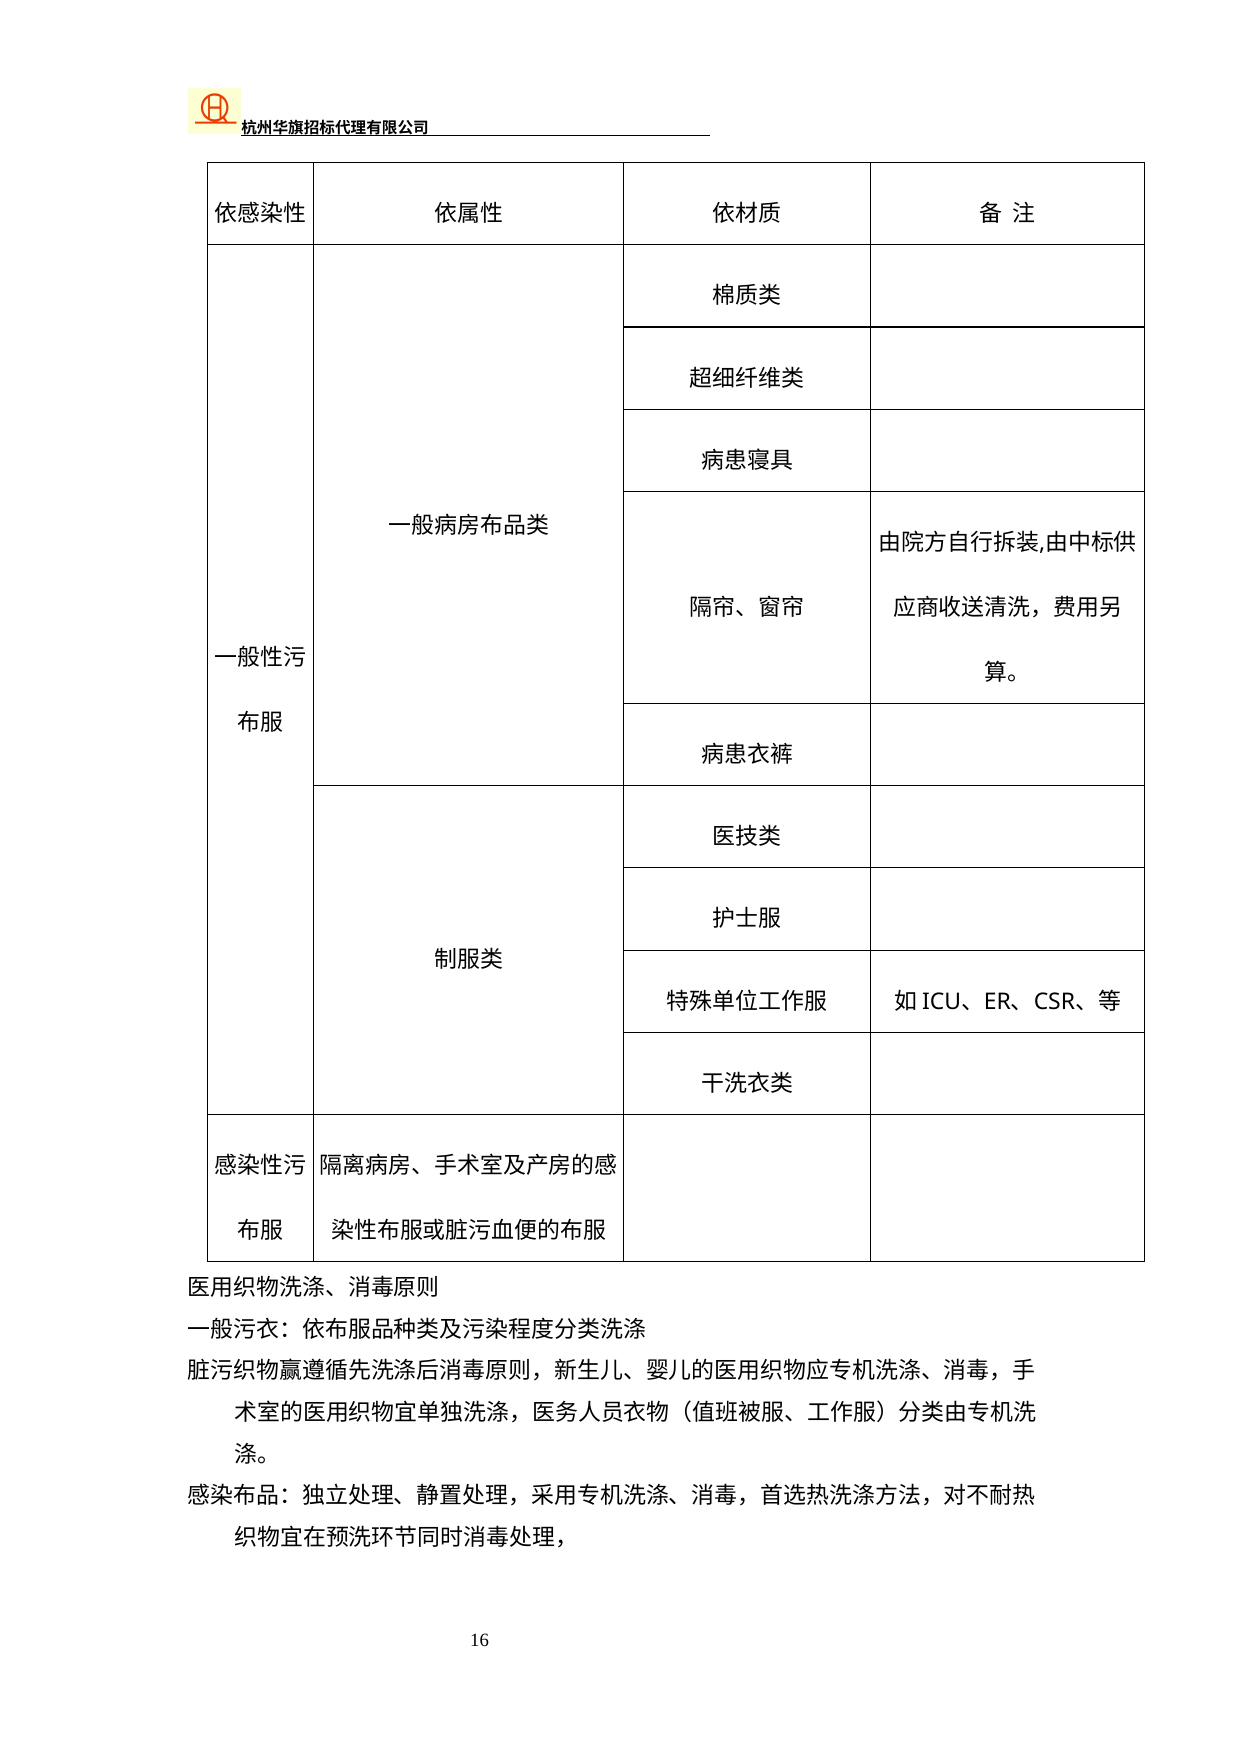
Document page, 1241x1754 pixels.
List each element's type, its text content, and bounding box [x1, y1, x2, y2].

table_cell 隔帘、窗帘 [624, 492, 870, 703]
table_header 依材质 [624, 163, 870, 244]
table_header 依感染性 [208, 163, 313, 244]
table_cell [871, 328, 1144, 408]
table_cell 制服类 [314, 786, 623, 1114]
table_cell [624, 1115, 870, 1261]
table_cell 如ICU、ER、CSR、等 [871, 951, 1144, 1032]
table_cell [871, 786, 1144, 867]
table_cell 病患衣裤 [624, 704, 870, 785]
table_cell 超细纤维类 [624, 328, 870, 408]
text 一般污衣：依布服品种类及污染程度分类洗涤 [187, 1304, 1053, 1345]
table_cell 一般病房布品类 [314, 245, 623, 785]
table_cell 一般性污布服 [208, 245, 313, 1114]
table_header 备 注 [871, 163, 1144, 244]
text 脏污织物赢遵循先洗涤后消毒原则，新生儿、婴儿的医用织物应专机洗涤、消毒，手术室的医用织物宜单独洗涤，医务人员衣物（值班被服、工作服）分类由专机洗涤。 [187, 1345, 1053, 1470]
table_cell 隔离病房、手术室及产房的感染性布服或脏污血便的布服 [314, 1115, 623, 1261]
text 医用织物洗涤、消毒原则 [187, 1262, 1053, 1304]
table_cell [871, 1033, 1144, 1114]
picture [187, 88, 241, 134]
table_cell [871, 410, 1144, 491]
table_cell 干洗衣类 [624, 1033, 870, 1114]
table_cell 棉质类 [624, 245, 870, 326]
table_header 依属性 [314, 163, 623, 244]
text 感染布品：独立处理、静置处理，采用专机洗涤、消毒，首选热洗涤方法，对不耐热织物宜在预洗环节同时消毒处理， [187, 1470, 1053, 1554]
table_cell 护士服 [624, 868, 870, 949]
table_cell 特殊单位工作服 [624, 951, 870, 1032]
table_cell [871, 1115, 1144, 1261]
table_cell [871, 704, 1144, 785]
table_cell 医技类 [624, 786, 870, 867]
table_cell 病患寝具 [624, 410, 870, 491]
table_cell 感染性污布服 [208, 1115, 313, 1261]
table_cell [871, 868, 1144, 949]
table_cell 由院方自行拆装,由中标供应商收送清洗，费用另算。 [871, 492, 1144, 703]
table_cell [871, 245, 1144, 326]
